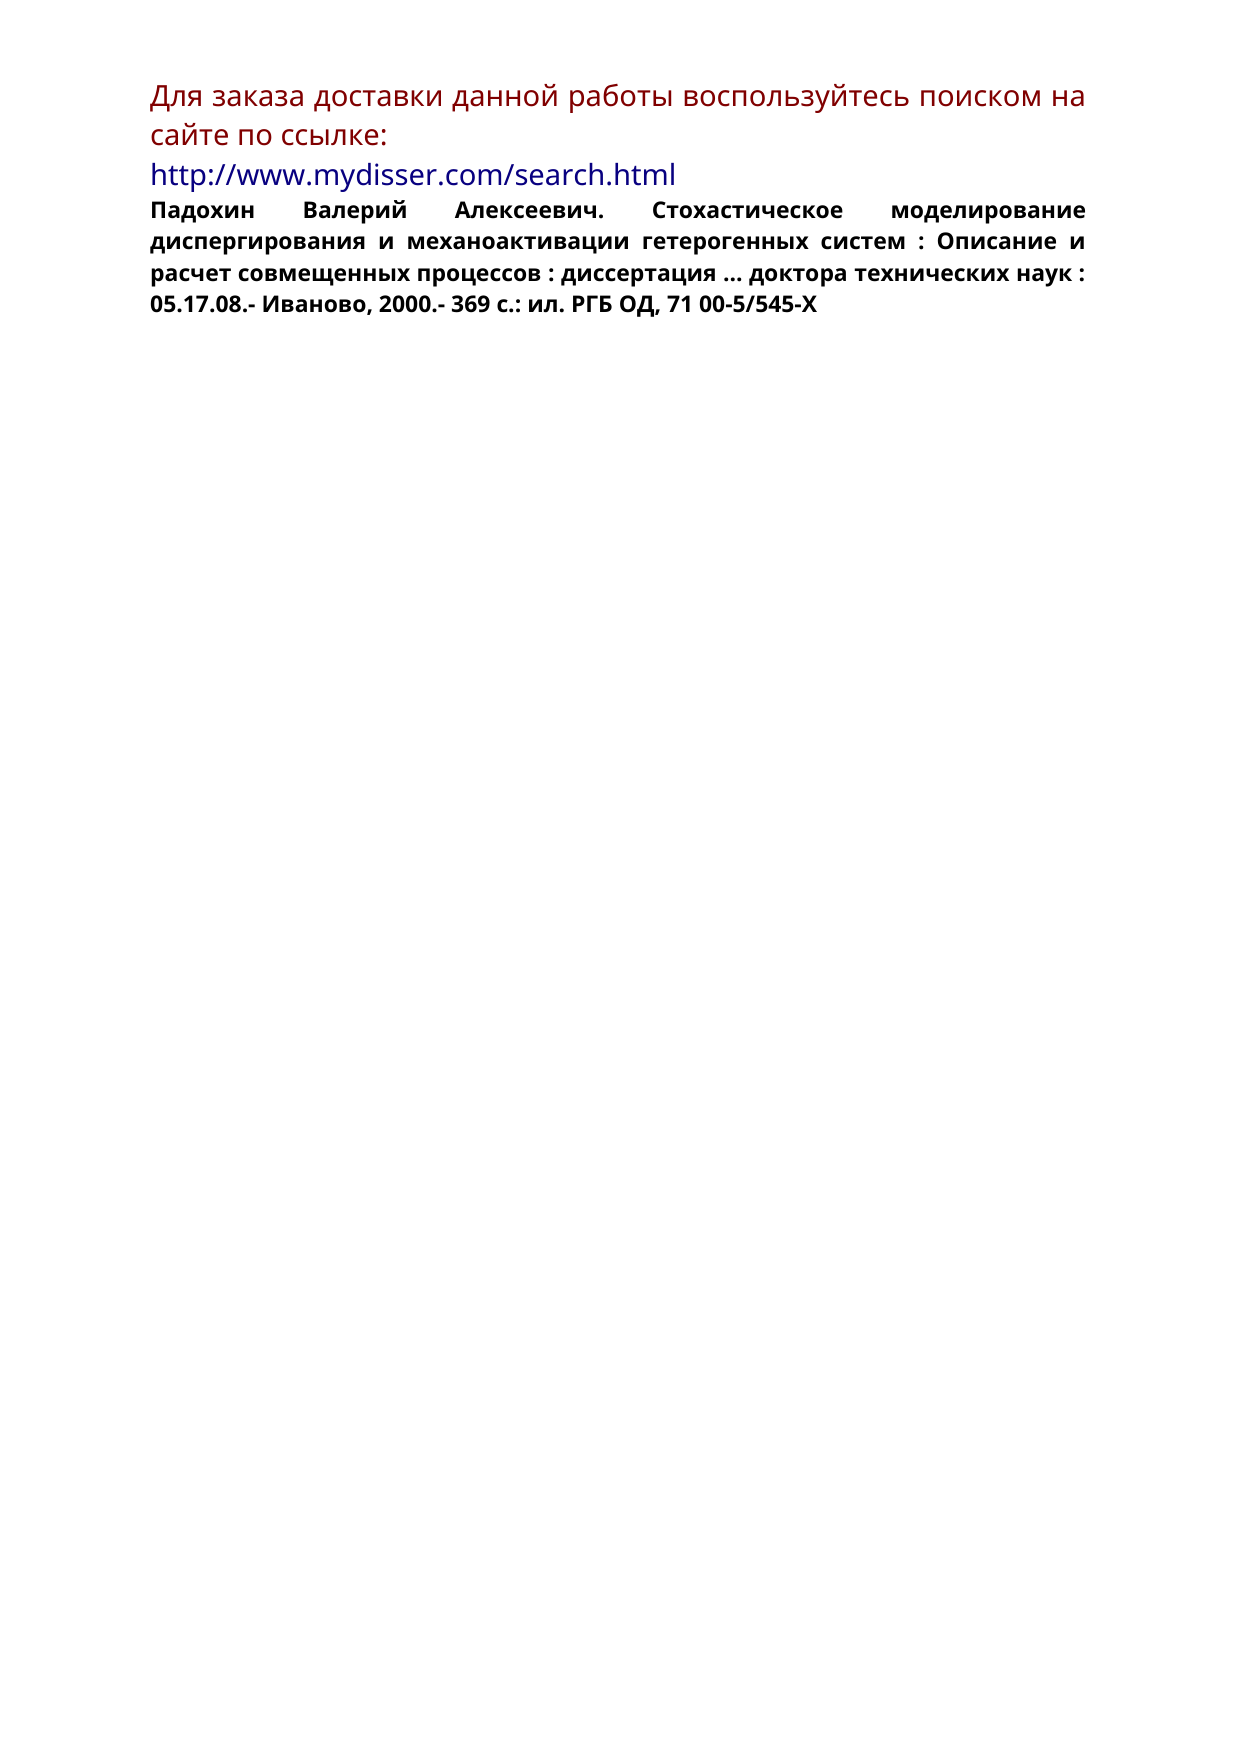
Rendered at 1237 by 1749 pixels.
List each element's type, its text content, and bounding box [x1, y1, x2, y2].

text Падохин Валерий Алексеевич. Стохастическое моделирование диспергирования и механоактивации гетерогенных систем : Описание и расчет совмещенных процессов : диссертация ... доктора технических наук : 05.17.08.- Иваново, 2000.- 369 с.: ил. РГБ ОД, 71 00-5/545-X [150, 194, 1086, 319]
